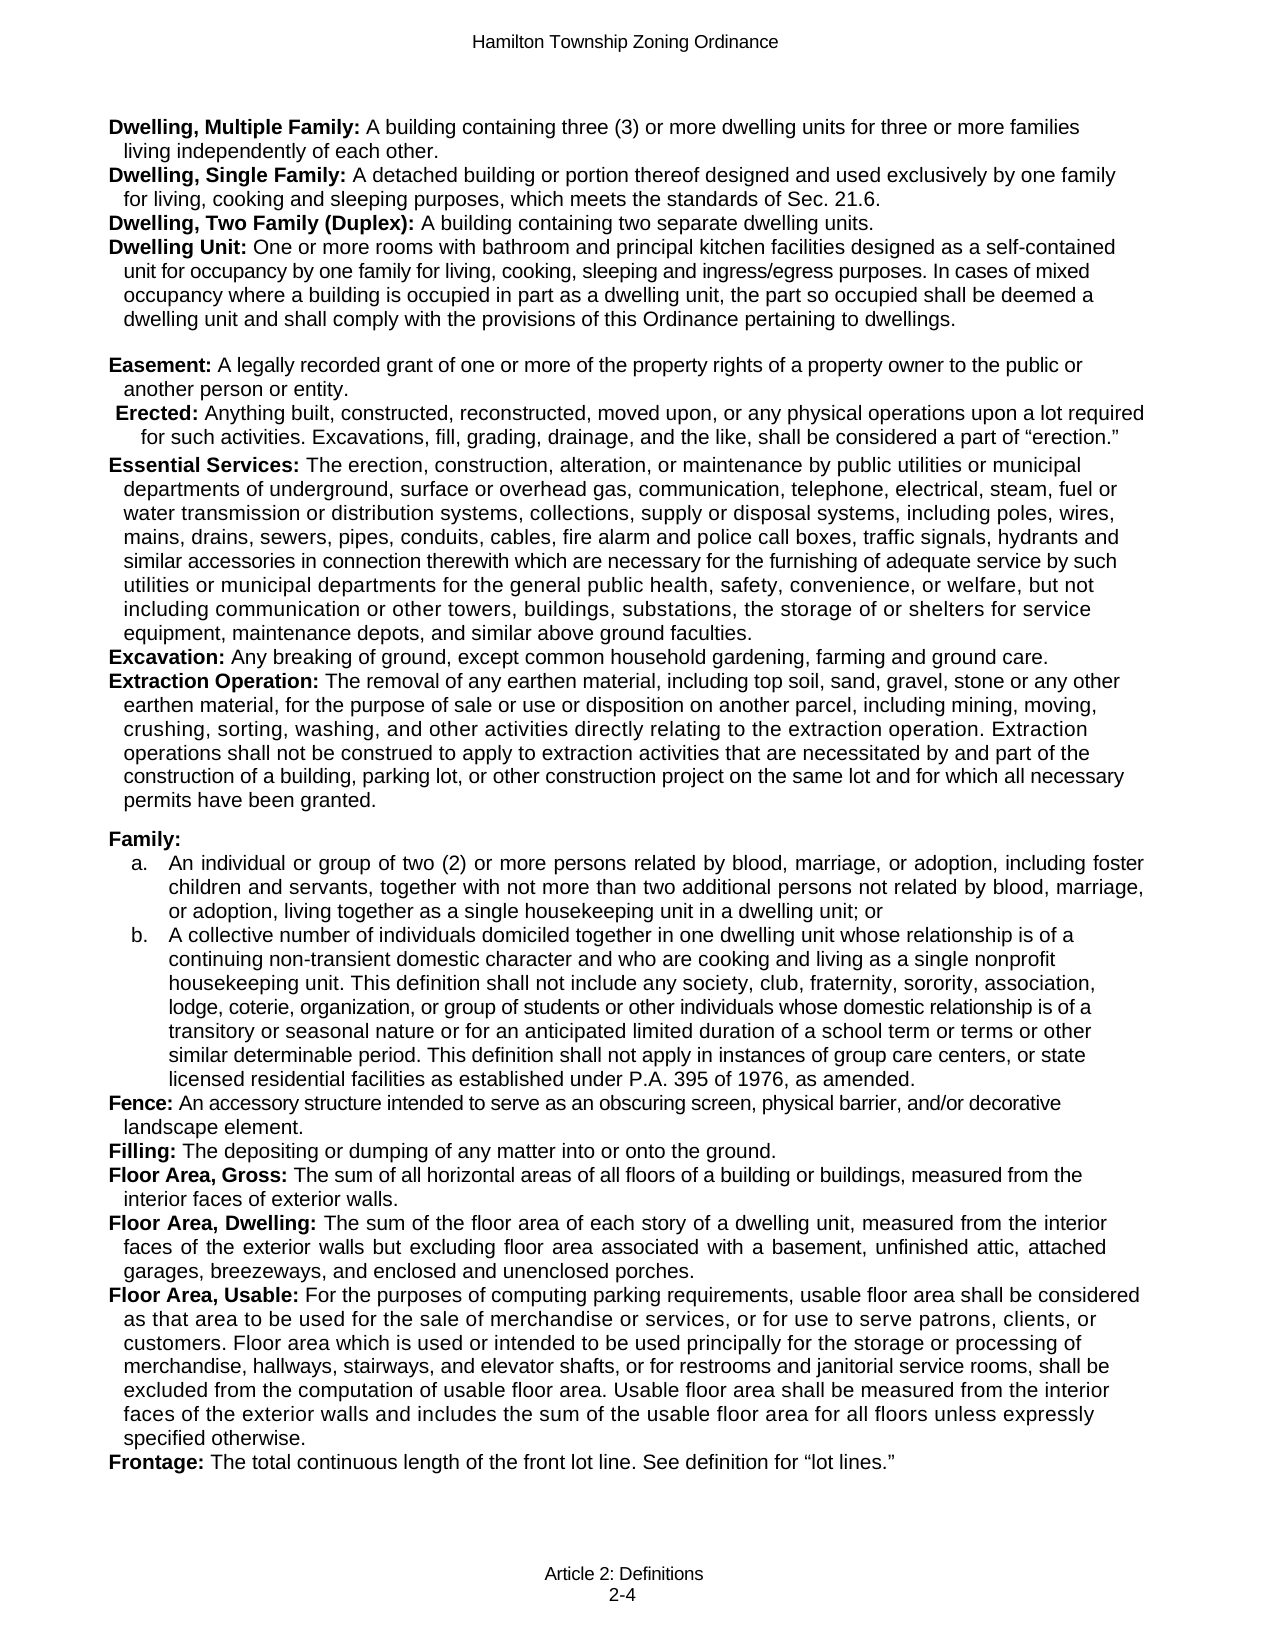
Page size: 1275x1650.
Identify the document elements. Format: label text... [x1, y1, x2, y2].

text Floor Area, Dwelling: The sum of the floor area of each story of a dwelling unit, measured from the interior faces of the exterior walls but excluding floor area associated with a basement, unfinished attic, attached garages, breezeways, and enclosed and unenclosed porches. [108, 1211, 1107, 1282]
text Excavation: Any breaking of ground, except common household gardening, farming and ground care. [108, 644, 1160, 668]
text Floor Area, Gross: The sum of all horizontal areas of all floors of a building or buildings, measured from the interior faces of exterior walls. [108, 1163, 1115, 1211]
text Dwelling Unit: One or more rooms with bathroom and principal kitchen facilities designed as a self-contained unit for occupancy by one family for living, cooking, sleeping and ingress/egress purposes. In cases of mixed occupancy where a building is occupied in part as a dwelling unit, the part so occupied shall be deemed a dwelling unit and shall comply with the provisions of this Ordinance pertaining to dwellings. [108, 235, 1137, 331]
text Easement: A legally recorded grant of one or more of the property rights of a property owner to the public or another person or entity. [108, 353, 1122, 401]
text Family: [108, 827, 1160, 851]
text Fence: An accessory structure intended to serve as an obscuring screen, physical barrier, and/or decorative landscape element. [108, 1091, 1115, 1139]
text Floor Area, Usable: For the purposes of computing parking requirements, usable floor area shall be considered as that area to be used for the sale of merchandise or services, or for use to serve patrons, clients, or customers. Floor area which is used or intended to be used principally for the storage or processing of merchandise, hallways, stairways, and elevator shafts, or for restrooms and janitorial service rooms, shall be excluded from the computation of usable floor area. Usable floor area shall be measured from the interior faces of the exterior walls and includes the sum of the usable floor area for all floors unless expressly specified otherwise. [108, 1282, 1152, 1450]
text Dwelling, Two Family (Duplex): A building containing two separate dwelling units. [108, 211, 1160, 235]
list An individual or group of two (2) or more persons related by blood, marriage, or adoption, including foster children and servants, together with not more than two additional persons not related by blood, marriage, or adoption, living together as a single housekeeping unit in a dwelling unit; or [131, 851, 1145, 923]
text Dwelling, Single Family: A detached building or portion thereof designed and used exclusively by one family for living, cooking and sleeping purposes, which meets the standards of Sec. 21.6. [108, 163, 1130, 211]
list A collective number of individuals domiciled together in one dwelling unit whose relationship is of a continuing non-transient domestic character and who are cooking and living as a single nonprofit housekeeping unit. This definition shall not include any society, club, fraternity, sorority, association, lodge, coterie, organization, or group of students or other individuals whose domestic relationship is of a transitory or seasonal nature or for an anticipated limited duration of a school term or terms or other similar determinable period. This definition shall not apply in instances of group care centers, or state licensed residential facilities as established under P.A. 395 of 1976, as amended. [131, 923, 1130, 1091]
text Filling: The depositing or dumping of any matter into or onto the ground. [108, 1139, 1160, 1163]
text Erected: Anything built, constructed, reconstructed, moved upon, or any physical operations upon a lot required for such activities. Excavations, fill, grading, drainage, and the like, shall be considered a part of “erection.” [101, 401, 1160, 449]
text Extraction Operation: The removal of any earthen material, including top soil, sand, gravel, stone or any other earthen material, for the purpose of sale or use or disposition on another parcel, including mining, moving, crushing, sorting, washing, and other activities directly relating to the extraction operation. Extraction operations shall not be construed to apply to extraction activities that are necessitated by and part of the construction of a building, parking lot, or other construction project on the same lot and for which all necessary permits have been granted. [108, 668, 1152, 812]
text Frontage: The total continuous length of the front lot line. See definition for “lot lines.” [108, 1450, 1160, 1474]
text Dwelling, Multiple Family: A building containing three (3) or more dwelling units for three or more families living independently of each other. [108, 115, 1100, 163]
text Essential Services: The erection, construction, alteration, or maintenance by public utilities or municipal departments of underground, surface or overhead gas, communication, telephone, electrical, steam, fuel or water transmission or distribution systems, collections, supply or disposal systems, including poles, wires, mains, drains, sewers, pipes, conduits, cables, fire alarm and police call boxes, traffic signals, hydrants and similar accessories in connection therewith which are necessary for the furnishing of adequate service by such utilities or municipal departments for the general public health, safety, convenience, or welfare, but not including communication or other towers, buildings, substations, the storage of or shelters for service equipment, maintenance depots, and similar above ground faculties. [108, 453, 1152, 644]
